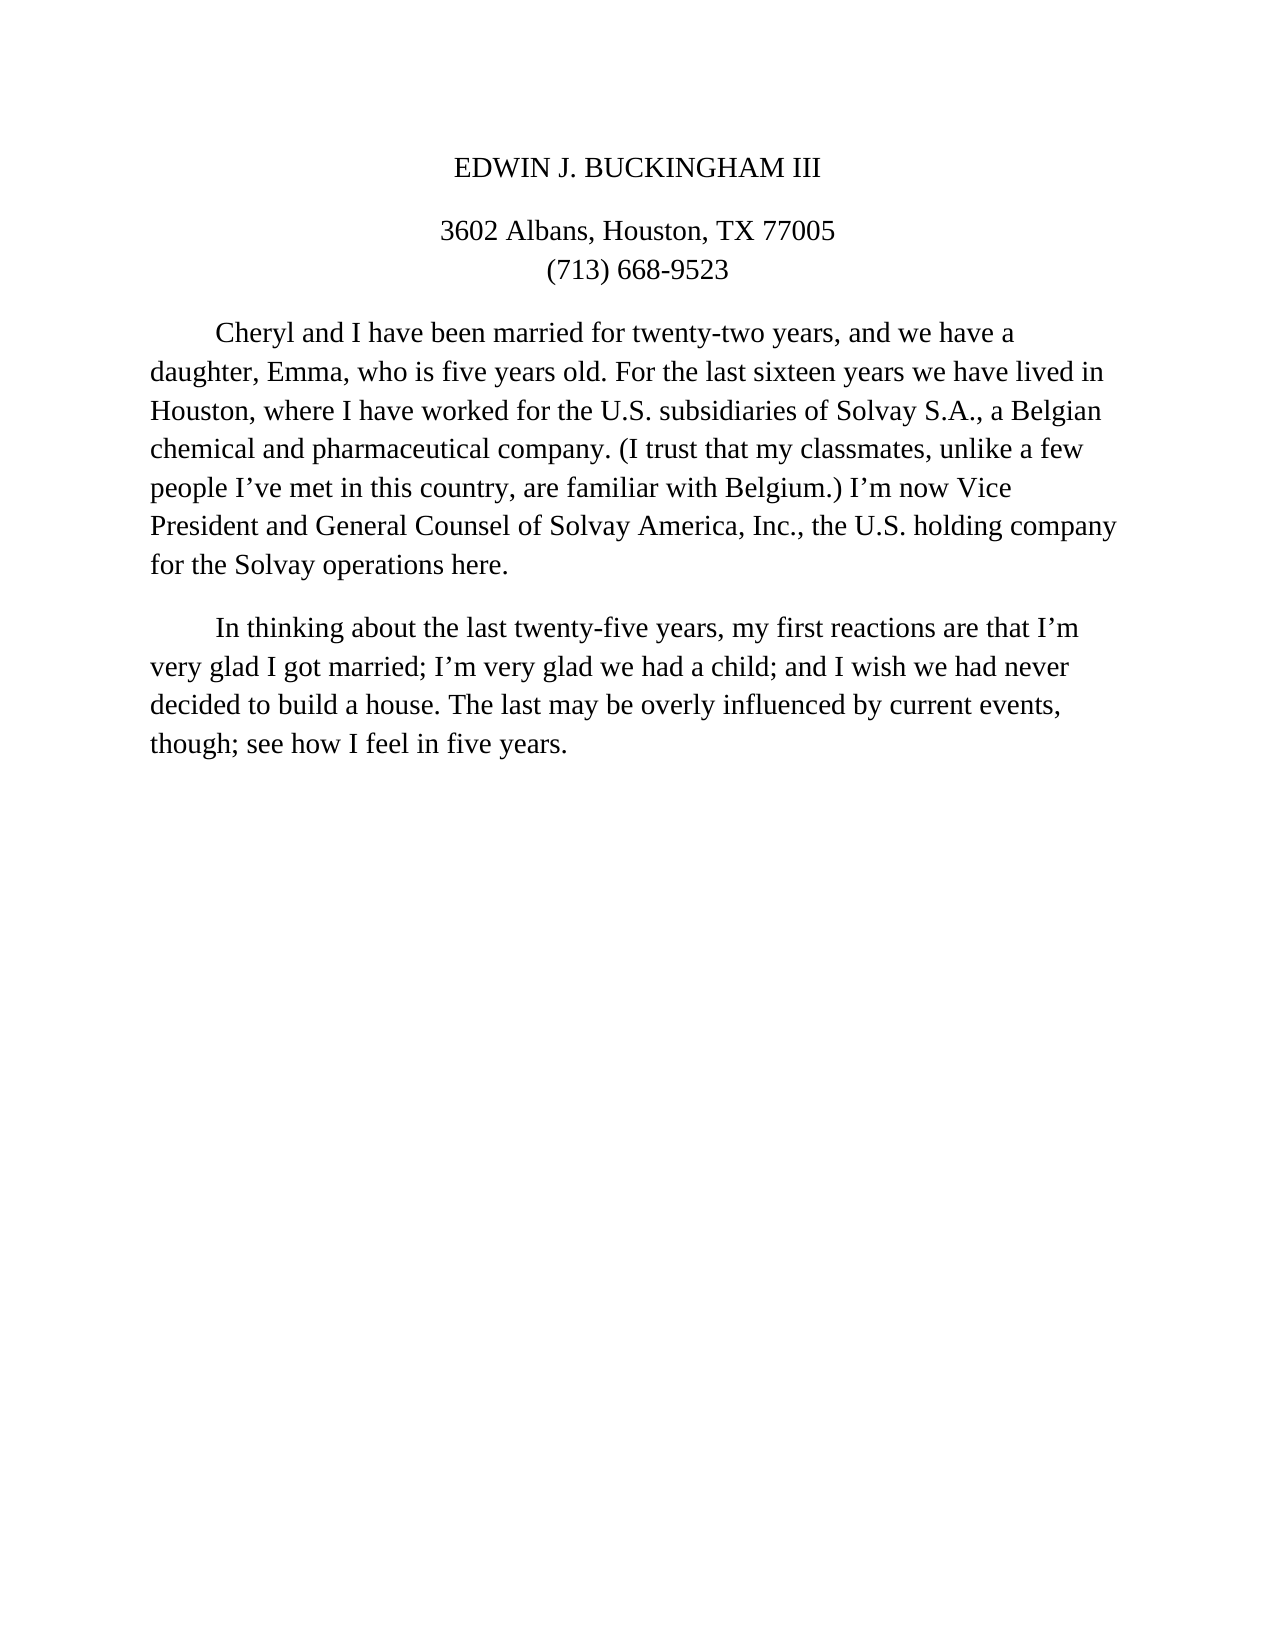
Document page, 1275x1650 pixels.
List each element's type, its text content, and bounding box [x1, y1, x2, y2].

text 3602 Albans, Houston, TX 77005 (713) 668-9523 [150, 213, 1125, 286]
text Cheryl and I have been married for twenty-two years, and we have a daughter, Emma, who is five years old. For the last sixteen years we have lived in Houston, where I have worked for the U.S. subsidiaries of Solvay S.A., a Belgian chemical and pharmaceutical company. (I trust that my classmates, unlike a few people I’ve met in this country, are familiar with Belgium.) I’m now Vice President and General Counsel of Solvay America, Inc., the U.S. holding company for the Solvay operations here. [150, 316, 1125, 580]
text In thinking about the last twenty-five years, my first reactions are that I’m very glad I got married; I’m very glad we had a child; and I wish we had never decided to build a house. The last may be overly influenced by current events, though; see how I feel in five years. [150, 610, 1125, 759]
subtitle EDWIN J. BUCKINGHAM III [150, 150, 1125, 183]
